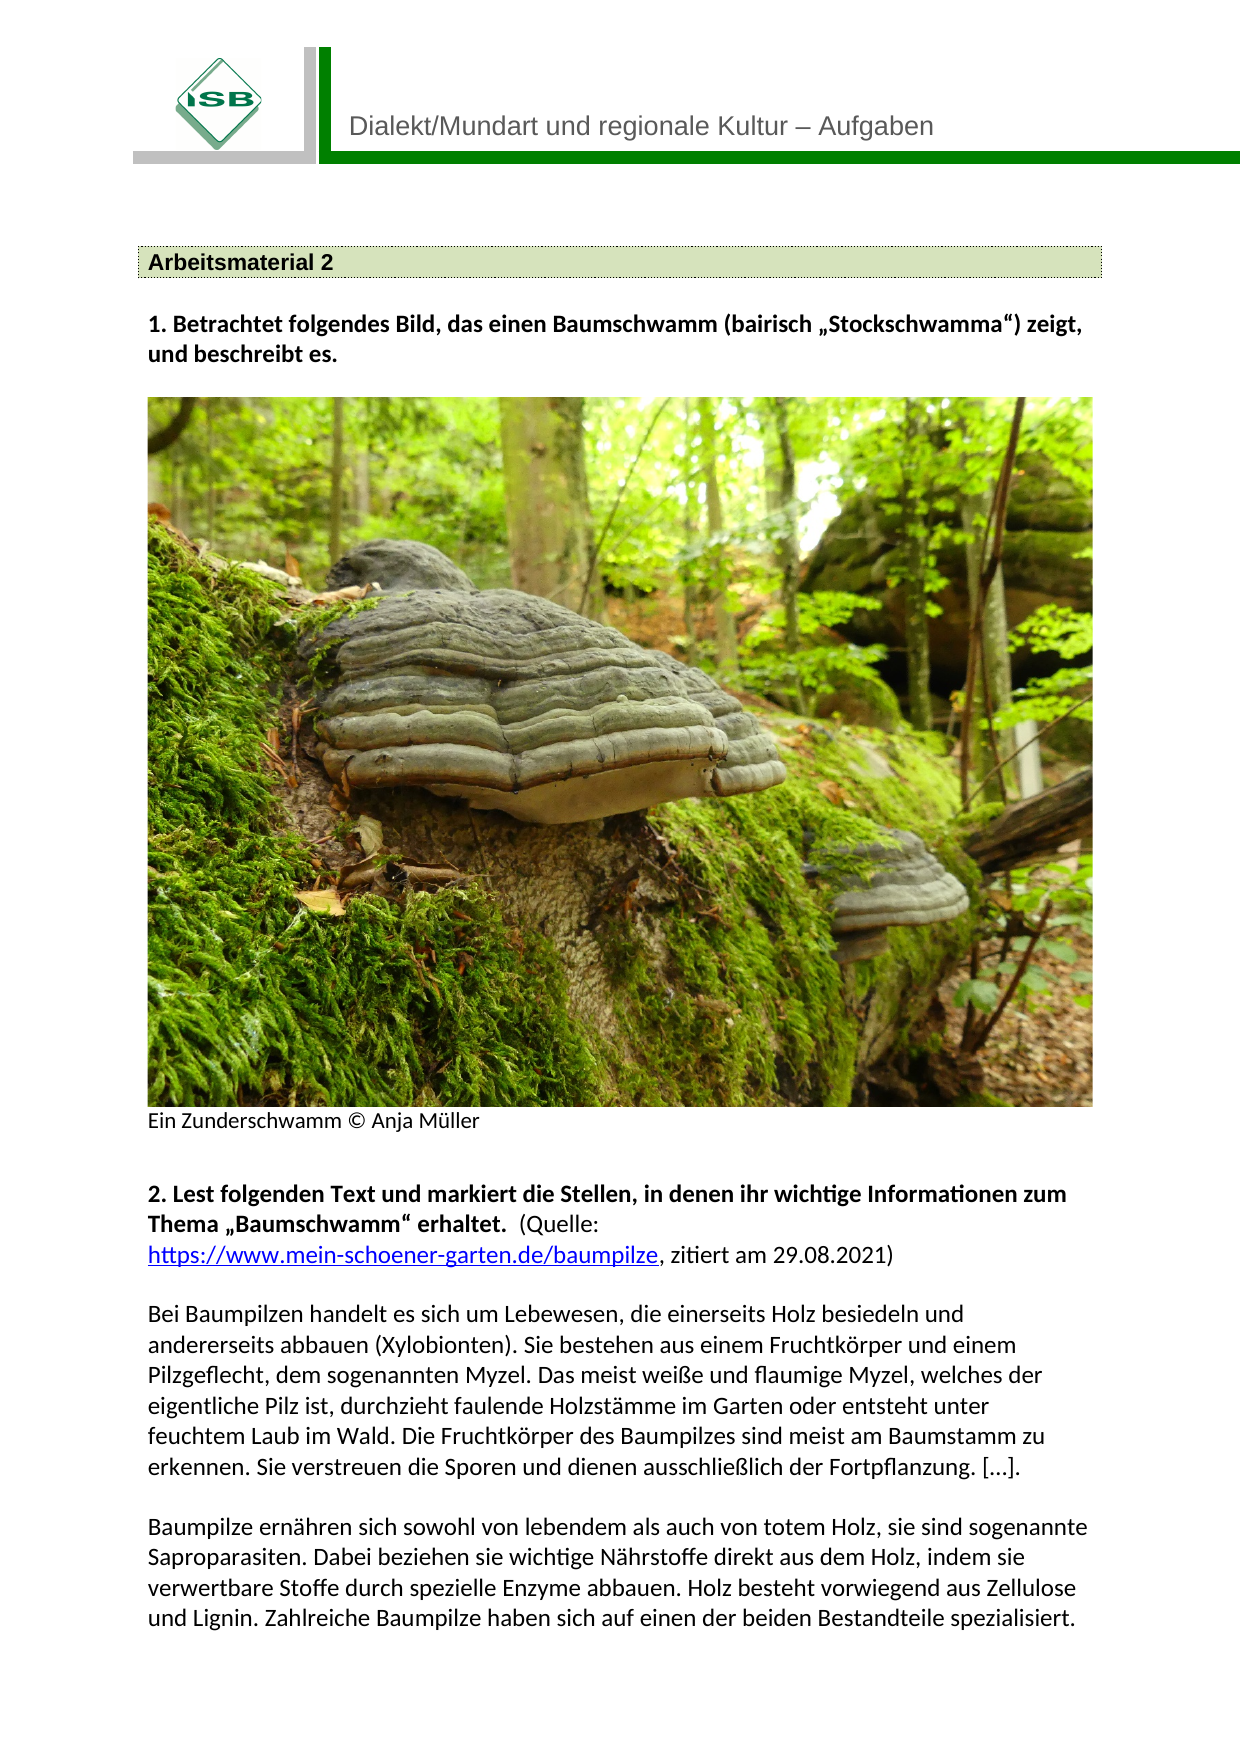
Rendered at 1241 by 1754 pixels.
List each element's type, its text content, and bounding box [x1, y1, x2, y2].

text Arbeitsmaterial 2 [138, 246, 1102, 278]
picture [147, 397, 1093, 1107]
text 2. Lest folgenden Text und markiert die Stellen, in denen ihr wichtige Informationen zum Thema „Baumschwamm“ erhaltet. (Quelle: https://www.mein-schoener-garten.de/baumpilze, zitiert am 29.08.2021) [148, 1178, 1092, 1269]
text Ein Zunderschwamm © Anja Müller [148, 1107, 1092, 1134]
text Bei Baumpilzen handelt es sich um Lebewesen, die einerseits Holz besiedeln und andererseits abbauen (Xylobionten). Sie bestehen aus einem Fruchtkörper und einem Pilzgeflecht, dem sogenannten Myzel. Das meist weiße und flaumige Myzel, welches der eigentliche Pilz ist, durchzieht faulende Holzstämme im Garten oder entsteht unter feuchtem Laub im Wald. Die Fruchtkörper des Baumpilzes sind meist am Baumstamm zu erkennen. Sie verstreuen die Sporen und dienen ausschließlich der Fortpflanzung. […]. [148, 1298, 1092, 1482]
picture [175, 58, 262, 150]
text 1. Betrachtet folgendes Bild, das einen Baumschwamm (bairisch „Stockschwamma“) zeigt, und beschreibt es. [148, 308, 1092, 369]
